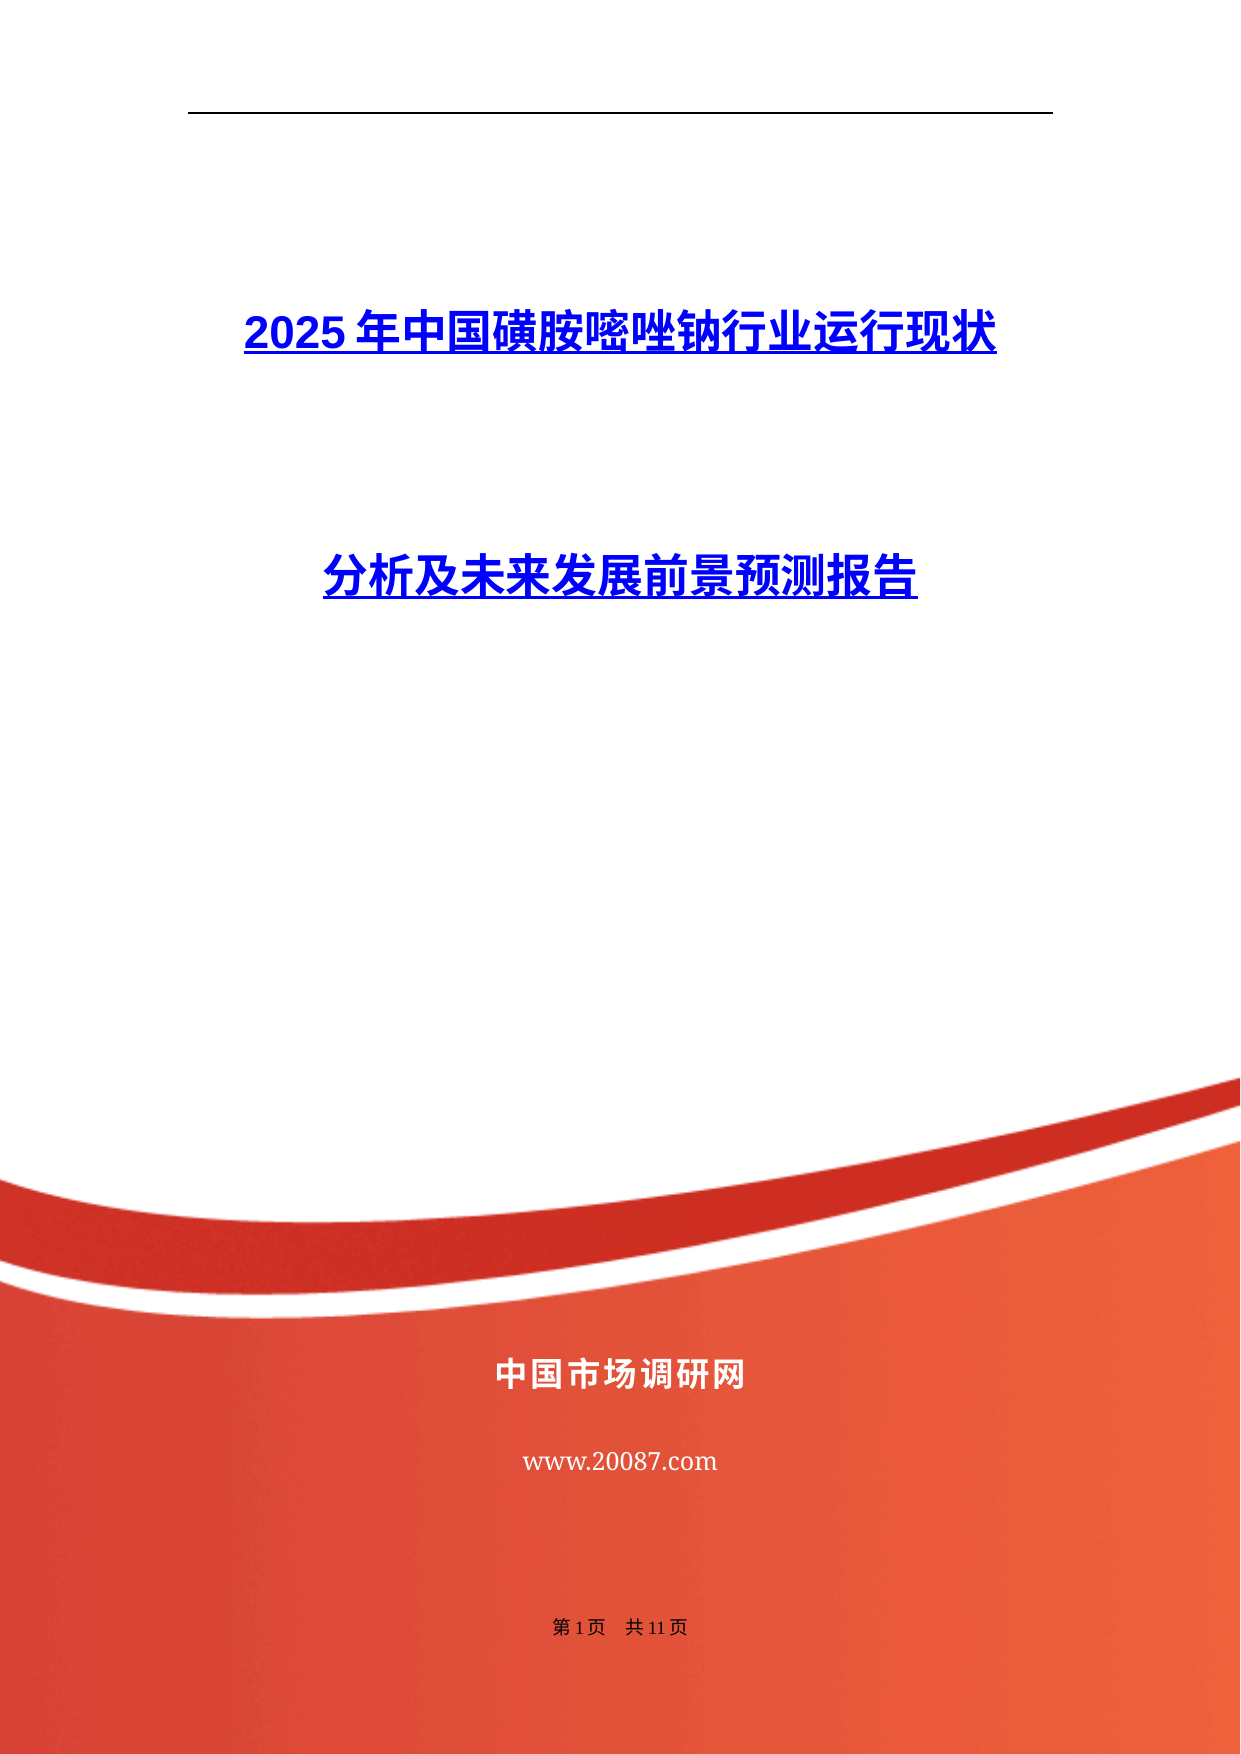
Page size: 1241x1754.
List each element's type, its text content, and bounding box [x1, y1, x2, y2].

table_header 2025年中国磺胺嘧唑钠行业运行现状分析及未来发展前景预测报告 [188, 207, 1053, 773]
text www.20087.com [187, 1428, 1053, 1493]
subtitle 中国市场调研网 [187, 1339, 1053, 1404]
picture [0, 1006, 1241, 1754]
